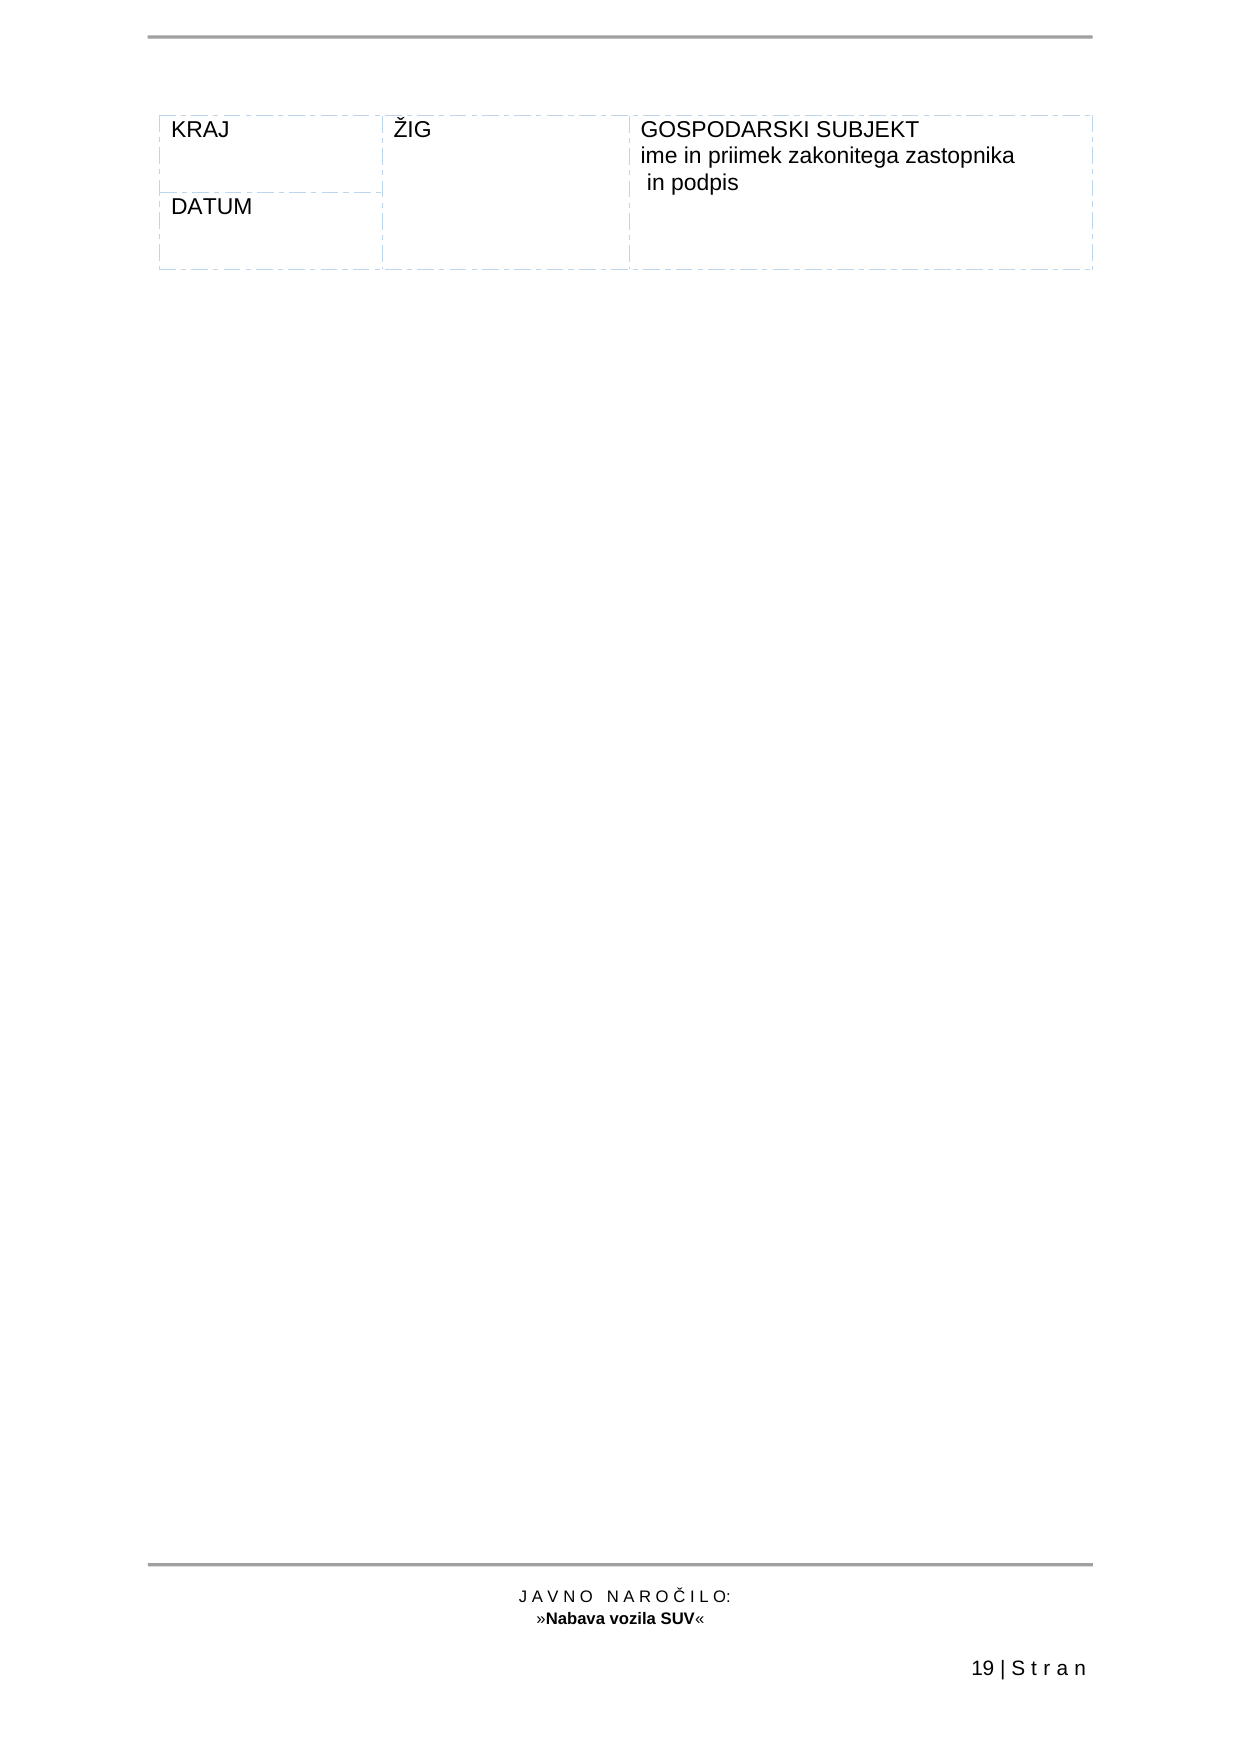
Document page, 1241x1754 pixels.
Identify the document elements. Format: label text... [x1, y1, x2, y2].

table_header ŽIG [382, 115, 629, 268]
table_header KRAJ [160, 115, 382, 192]
table_cell DATUM [160, 192, 382, 268]
table_header GOSPODARSKI SUBJEKT ime in priimek zakonitega zastopnika in podpis [629, 115, 1092, 268]
